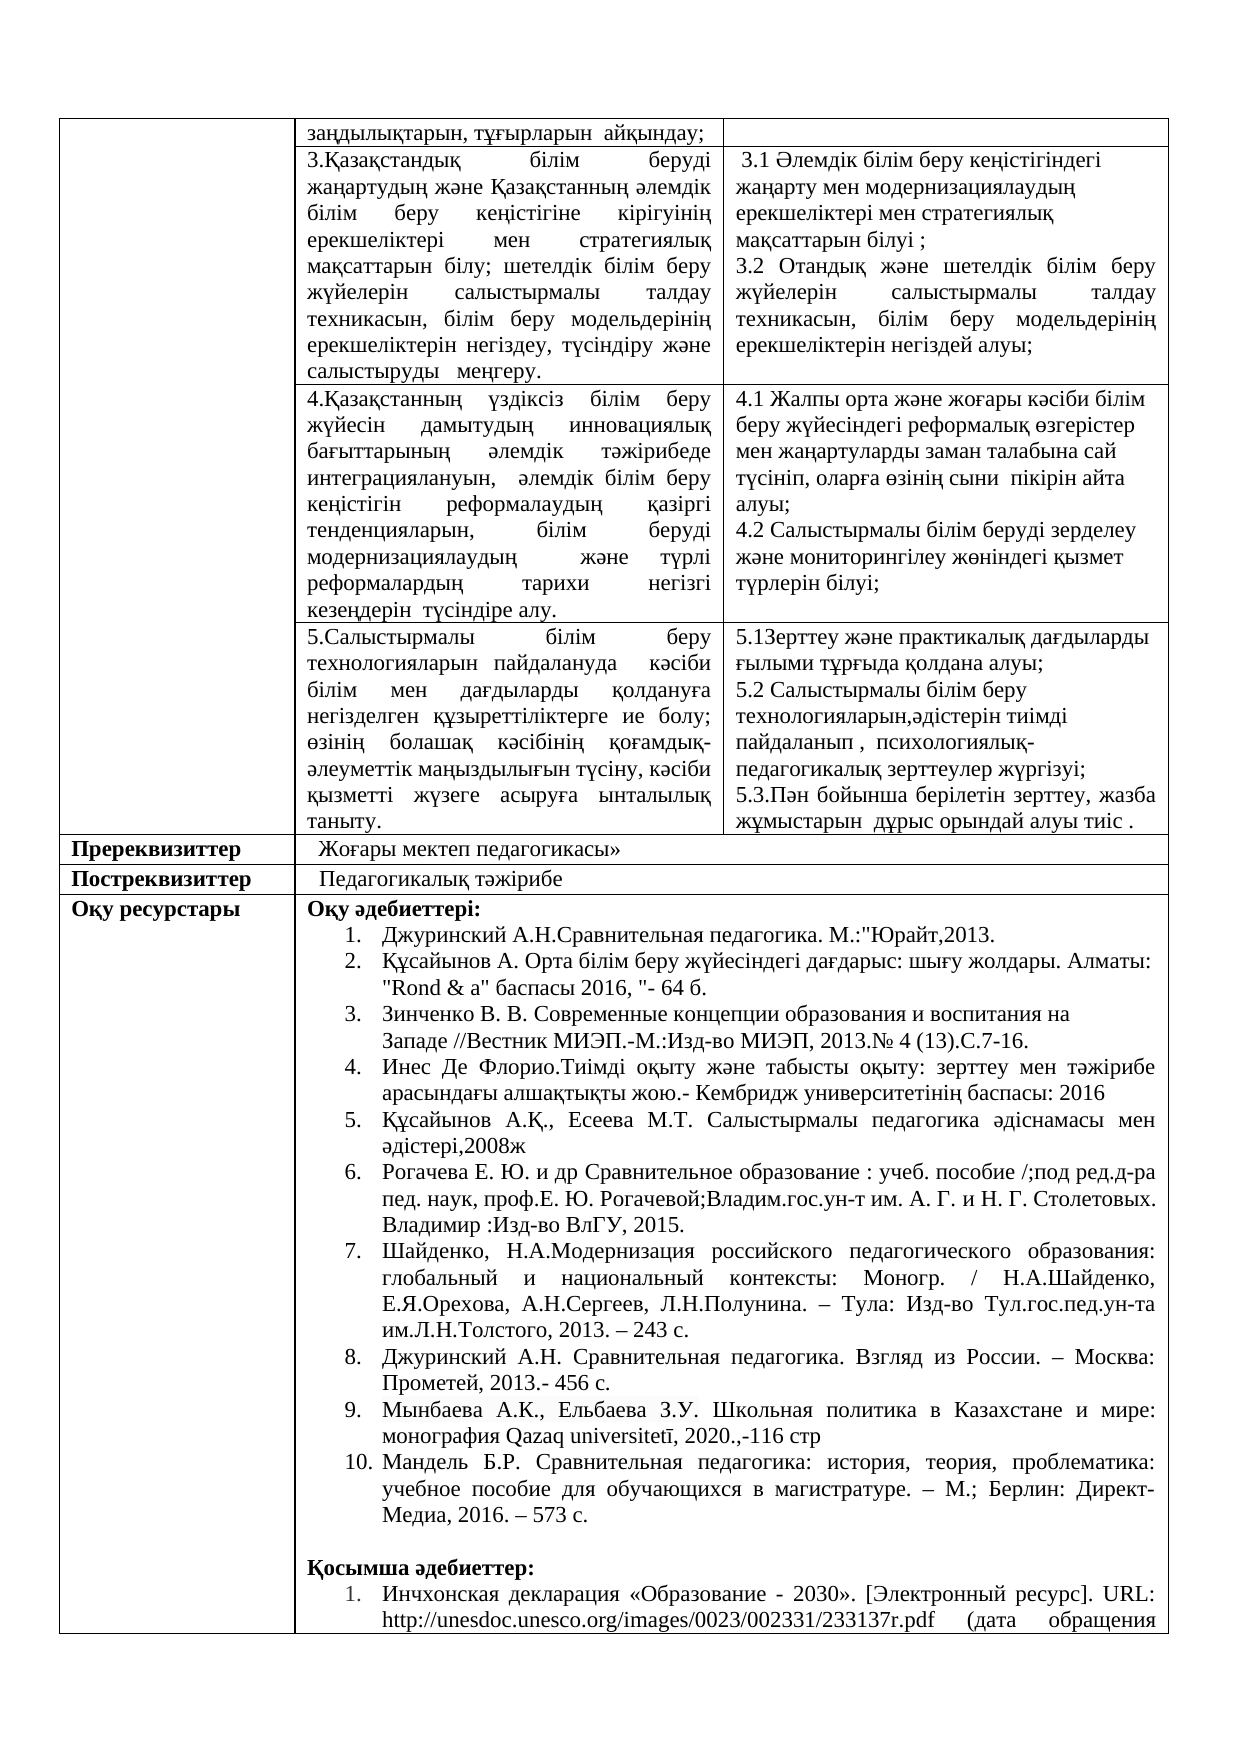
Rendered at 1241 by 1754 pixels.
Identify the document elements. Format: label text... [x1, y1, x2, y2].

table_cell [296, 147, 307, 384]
table_cell Пререквизиттер [60, 835, 294, 864]
table_cell Постреквизиттер [60, 865, 294, 894]
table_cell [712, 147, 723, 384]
table_cell Оқу ресурстары [60, 895, 294, 1633]
table_cell 3.1 Әлемдік білім беру кеңістігіндегі жаңарту мен модернизациялаудың ерекшеліктері мен стратегиялық мақсаттарын білуі ; 3.2 Отандық және шетелдік білім беру жүйелерін салыстырмалы талдау техникасын, білім беру модельдерінің ерекшеліктерін негіздей алуы; [724, 147, 1168, 384]
table_cell 4.Қазақстанның үздіксіз білім беру жүйесін дамытудың инновациялық бағыттарының әлемдік тәжірибеде интеграциялануын, әлемдік білім беру кеңістігін реформалаудың қазіргі тенденцияларын, білім беруді модернизациялаудың және түрлі реформалардың тарихи негізгі кезеңдерін түсіндіре алу. [296, 385, 723, 622]
table_cell 4.1 Жалпы орта және жоғары кәсіби білім беру жүйесіндегі реформалық өзгерістер мен жаңартуларды заман талабына сай түсініп, оларға өзінің сыни пікірін айта алуы; 4.2 Салыстырмалы білім беруді зерделеу және мониторингілеу жөніндегі қызмет түрлерін білуі; [724, 385, 1168, 622]
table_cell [296, 895, 1168, 1633]
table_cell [296, 119, 723, 146]
table_cell Педагогикалық тәжірибе [296, 865, 1168, 894]
table_cell 5.Салыстырмалы білім беру технологияларын пайдалануда кәсіби білім мен дағдыларды қолдануға негізделген құзыреттіліктерге ие болу; өзінің болашақ кәсібінің қоғамдық-әлеуметтік маңыздылығын түсіну, кәсіби қызметті жүзеге асыруға ынталылық таныту. [296, 623, 723, 834]
table_cell 5.1Зерттеу және практикалық дағдыларды ғылыми тұрғыда қолдана алуы; 5.2 Салыстырмалы білім беру технологияларын,әдістерін тиімді пайдаланып , психологиялық-педагогикалық зерттеулер жүргізуі; 5.3.Пән бойынша берілетін зерттеу, жазба жұмыстарын дұрыс орындай алуы тиіс . [724, 623, 1168, 834]
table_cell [724, 119, 1168, 146]
table_cell Жоғары мектеп педагогикасы» [296, 835, 1168, 864]
